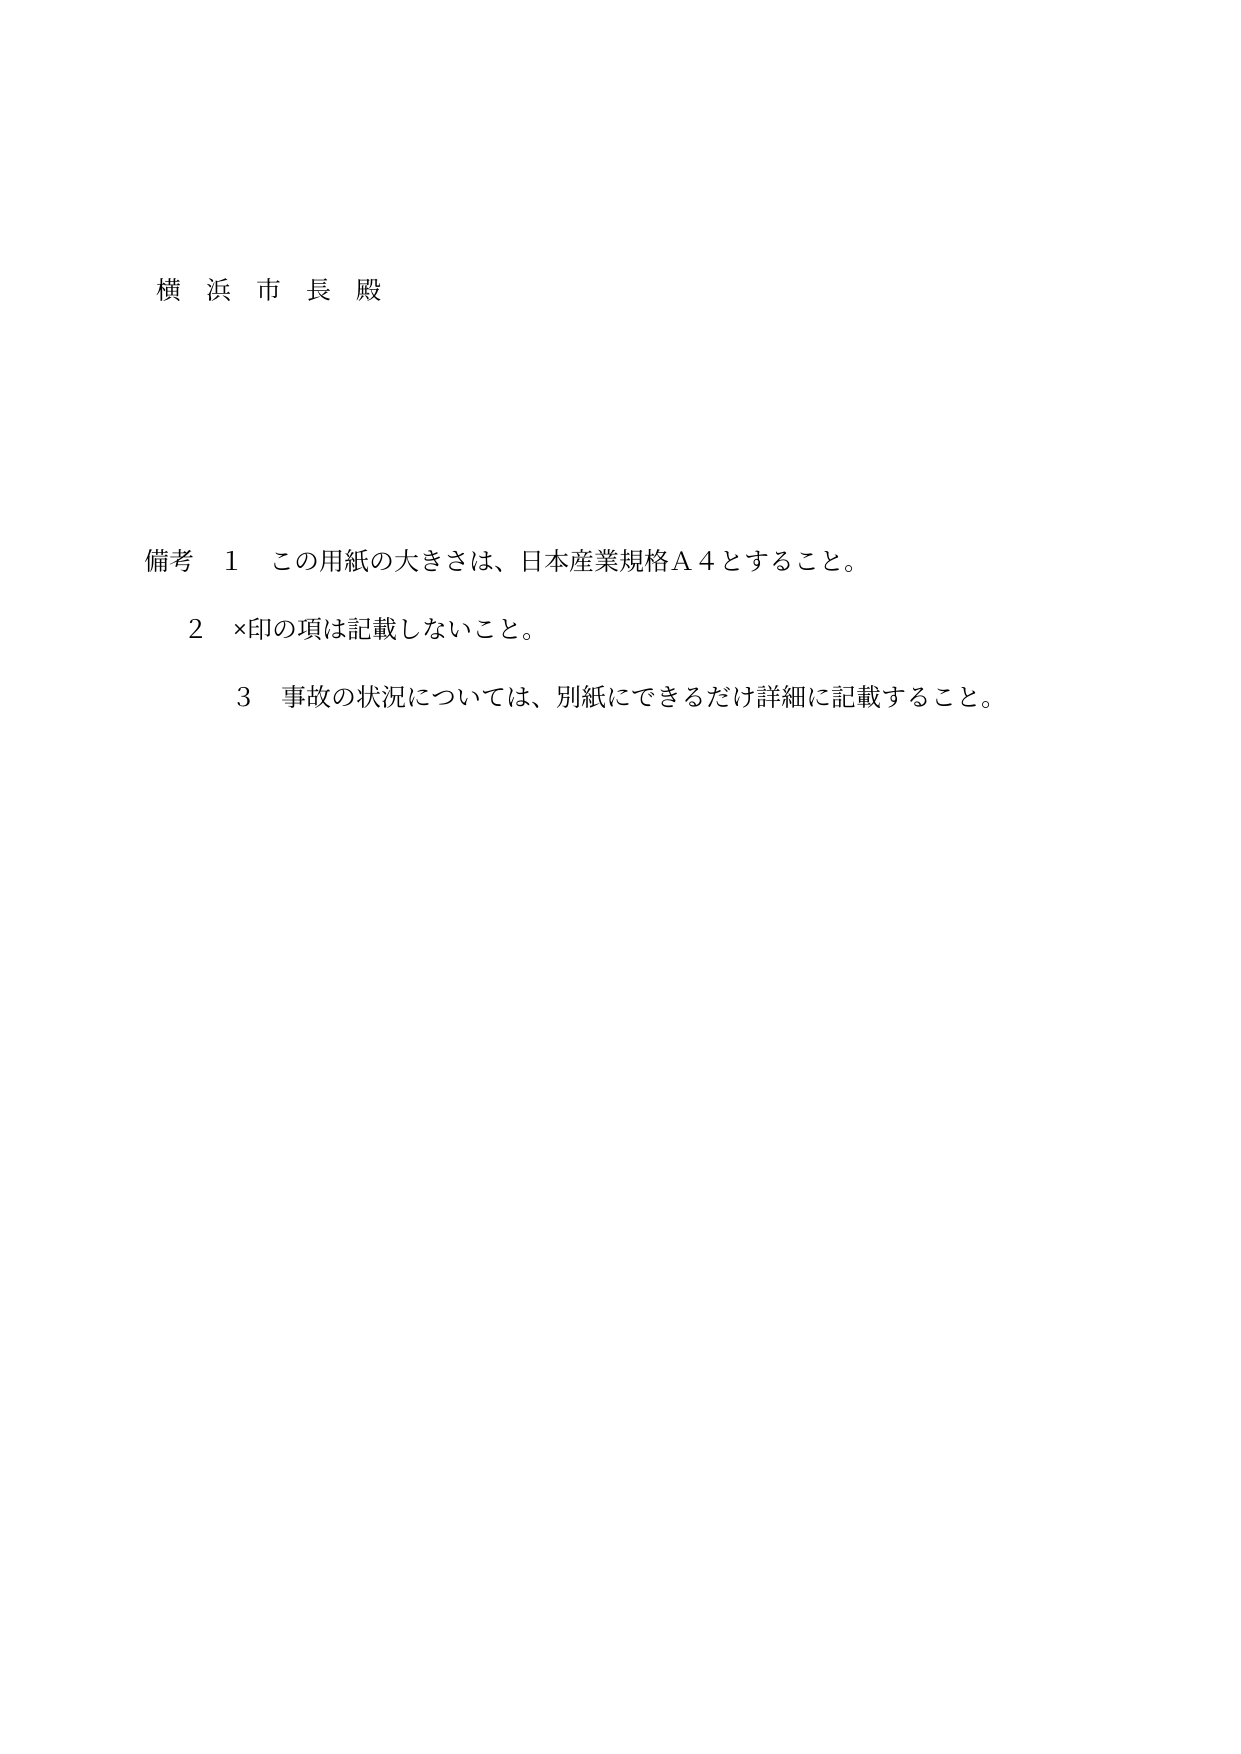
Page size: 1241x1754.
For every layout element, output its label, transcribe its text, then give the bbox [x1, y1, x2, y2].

text 備考 １ この用紙の大きさは、日本産業規格Ａ４とすること。 [106, 526, 1134, 594]
text 横 浜 市 長 殿 [106, 255, 1134, 323]
text ３ 事故の状況については、別紙にできるだけ詳細に記載すること。 [106, 661, 1134, 729]
text ２ ×印の項は記載しないこと。 [106, 594, 1134, 661]
